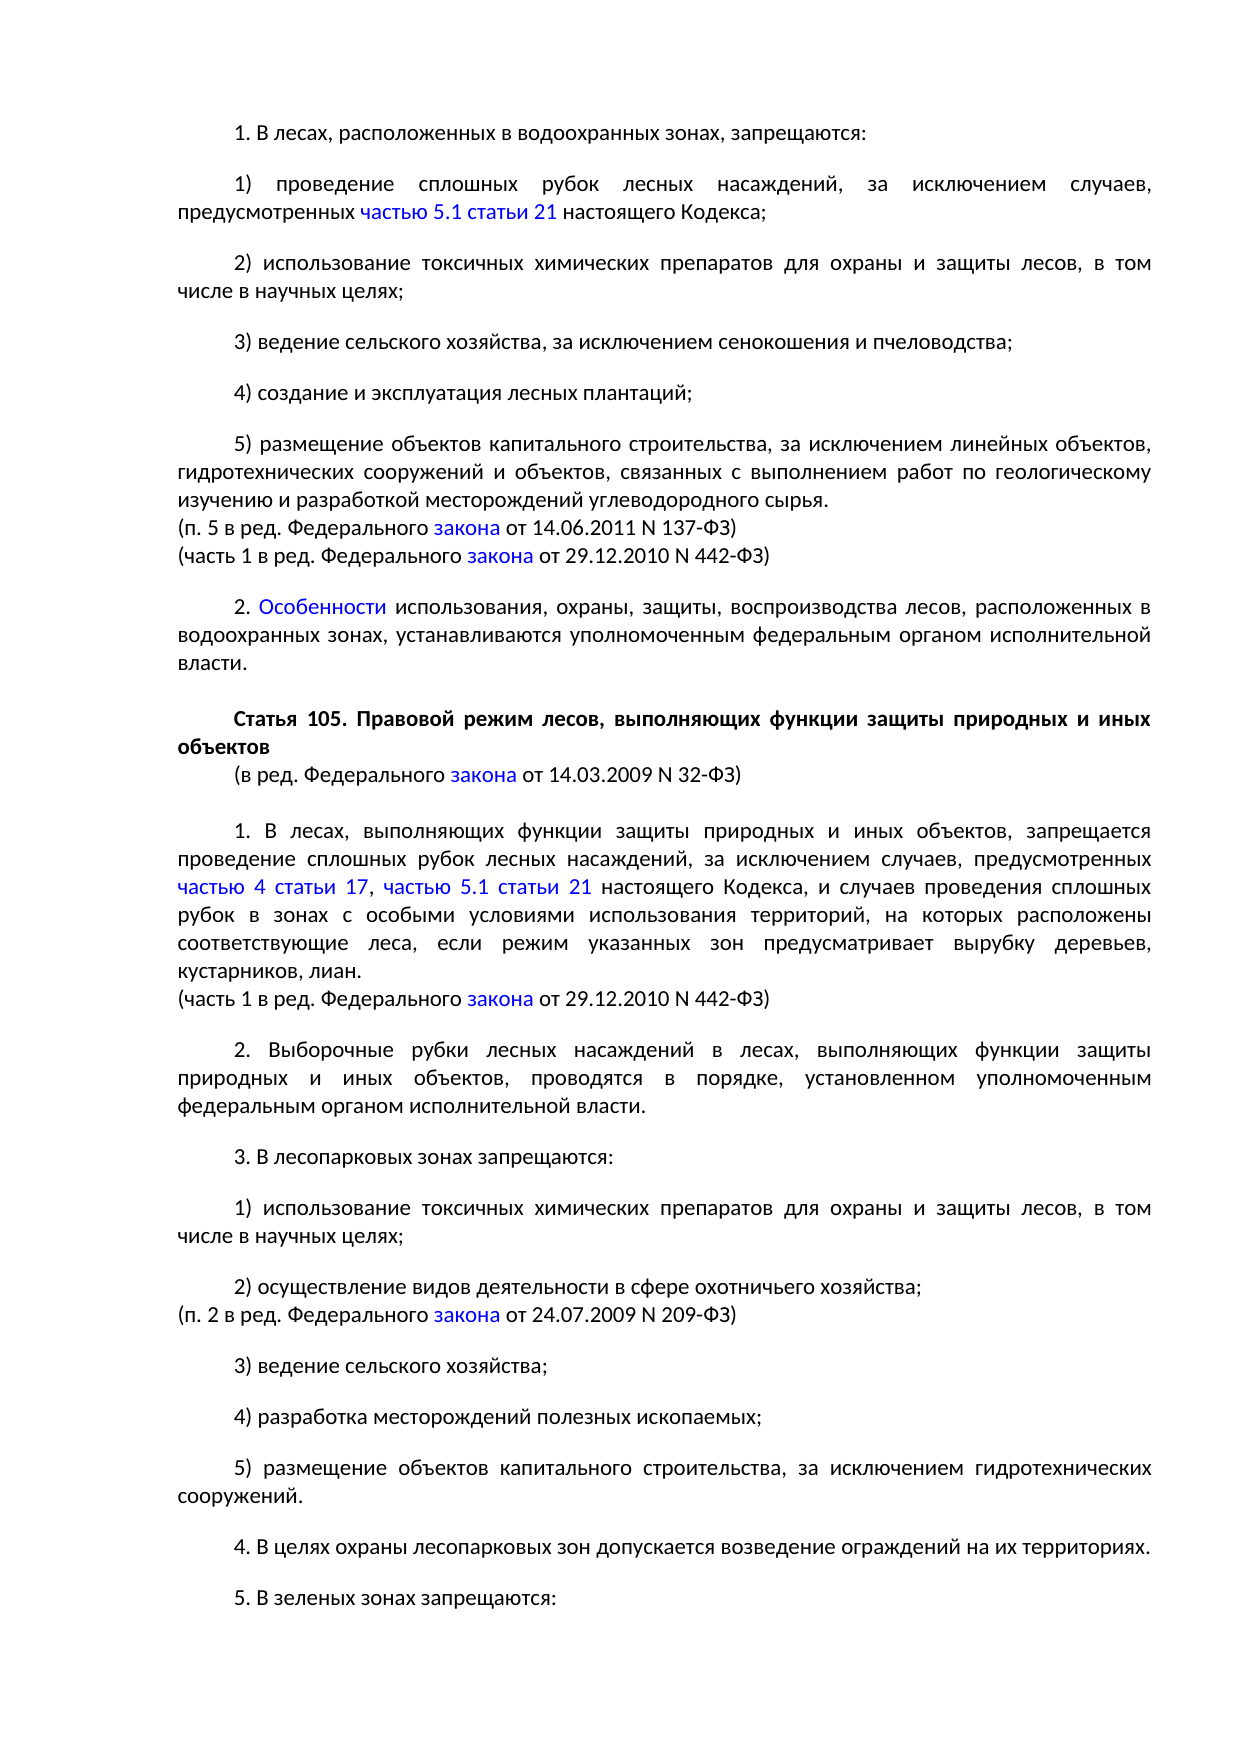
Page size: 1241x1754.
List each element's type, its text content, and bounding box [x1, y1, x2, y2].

text (п. 2 в ред. Федерального закона от 24.07.2009 N 209-ФЗ) [177, 1300, 1152, 1328]
text (в ред. Федерального закона от 14.03.2009 N 32-ФЗ) [177, 760, 1152, 788]
text 2. Особенности использования, охраны, защиты, воспроизводства лесов, расположенных в водоохранных зонах, устанавливаются уполномоченным федеральным органом исполнительной власти. [177, 592, 1152, 676]
title Статья 105. Правовой режим лесов, выполняющих функции защиты природных и иных объектов [177, 704, 1152, 760]
text 1) использование токсичных химических препаратов для охраны и защиты лесов, в том числе в научных целях; [177, 1193, 1152, 1249]
text 4) разработка месторождений полезных ископаемых; [177, 1402, 1152, 1430]
text 5) размещение объектов капитального строительства, за исключением гидротехнических сооружений. [177, 1453, 1152, 1509]
text 1. В лесах, расположенных в водоохранных зонах, запрещаются: [177, 118, 1152, 146]
text 5) размещение объектов капитального строительства, за исключением линейных объектов, гидротехнических сооружений и объектов, связанных с выполнением работ по геологическому изучению и разработкой месторождений углеводородного сырья. [177, 429, 1152, 513]
text 5. В зеленых зонах запрещаются: [177, 1583, 1152, 1611]
text (часть 1 в ред. Федерального закона от 29.12.2010 N 442-ФЗ) [177, 541, 1152, 569]
text 2) осуществление видов деятельности в сфере охотничьего хозяйства; [177, 1272, 1152, 1300]
text 3) ведение сельского хозяйства; [177, 1351, 1152, 1379]
text (п. 5 в ред. Федерального закона от 14.06.2011 N 137-ФЗ) [177, 513, 1152, 541]
text 1. В лесах, выполняющих функции защиты природных и иных объектов, запрещается проведение сплошных рубок лесных насаждений, за исключением случаев, предусмотренных частью 4 статьи 17, частью 5.1 статьи 21 настоящего Кодекса, и случаев проведения сплошных рубок в зонах с особыми условиями использования территорий, на которых расположены соответствующие леса, если режим указанных зон предусматривает вырубку деревьев, кустарников, лиан. [177, 816, 1152, 984]
text 2) использование токсичных химических препаратов для охраны и защиты лесов, в том числе в научных целях; [177, 248, 1152, 304]
text 2. Выборочные рубки лесных насаждений в лесах, выполняющих функции защиты природных и иных объектов, проводятся в порядке, установленном уполномоченным федеральным органом исполнительной власти. [177, 1035, 1152, 1119]
text 3. В лесопарковых зонах запрещаются: [177, 1142, 1152, 1170]
text 1) проведение сплошных рубок лесных насаждений, за исключением случаев, предусмотренных частью 5.1 статьи 21 настоящего Кодекса; [177, 169, 1152, 225]
text 3) ведение сельского хозяйства, за исключением сенокошения и пчеловодства; [177, 327, 1152, 355]
text 4) создание и эксплуатация лесных плантаций; [177, 378, 1152, 406]
text (часть 1 в ред. Федерального закона от 29.12.2010 N 442-ФЗ) [177, 984, 1152, 1012]
text 4. В целях охраны лесопарковых зон допускается возведение ограждений на их территориях. [177, 1532, 1152, 1560]
